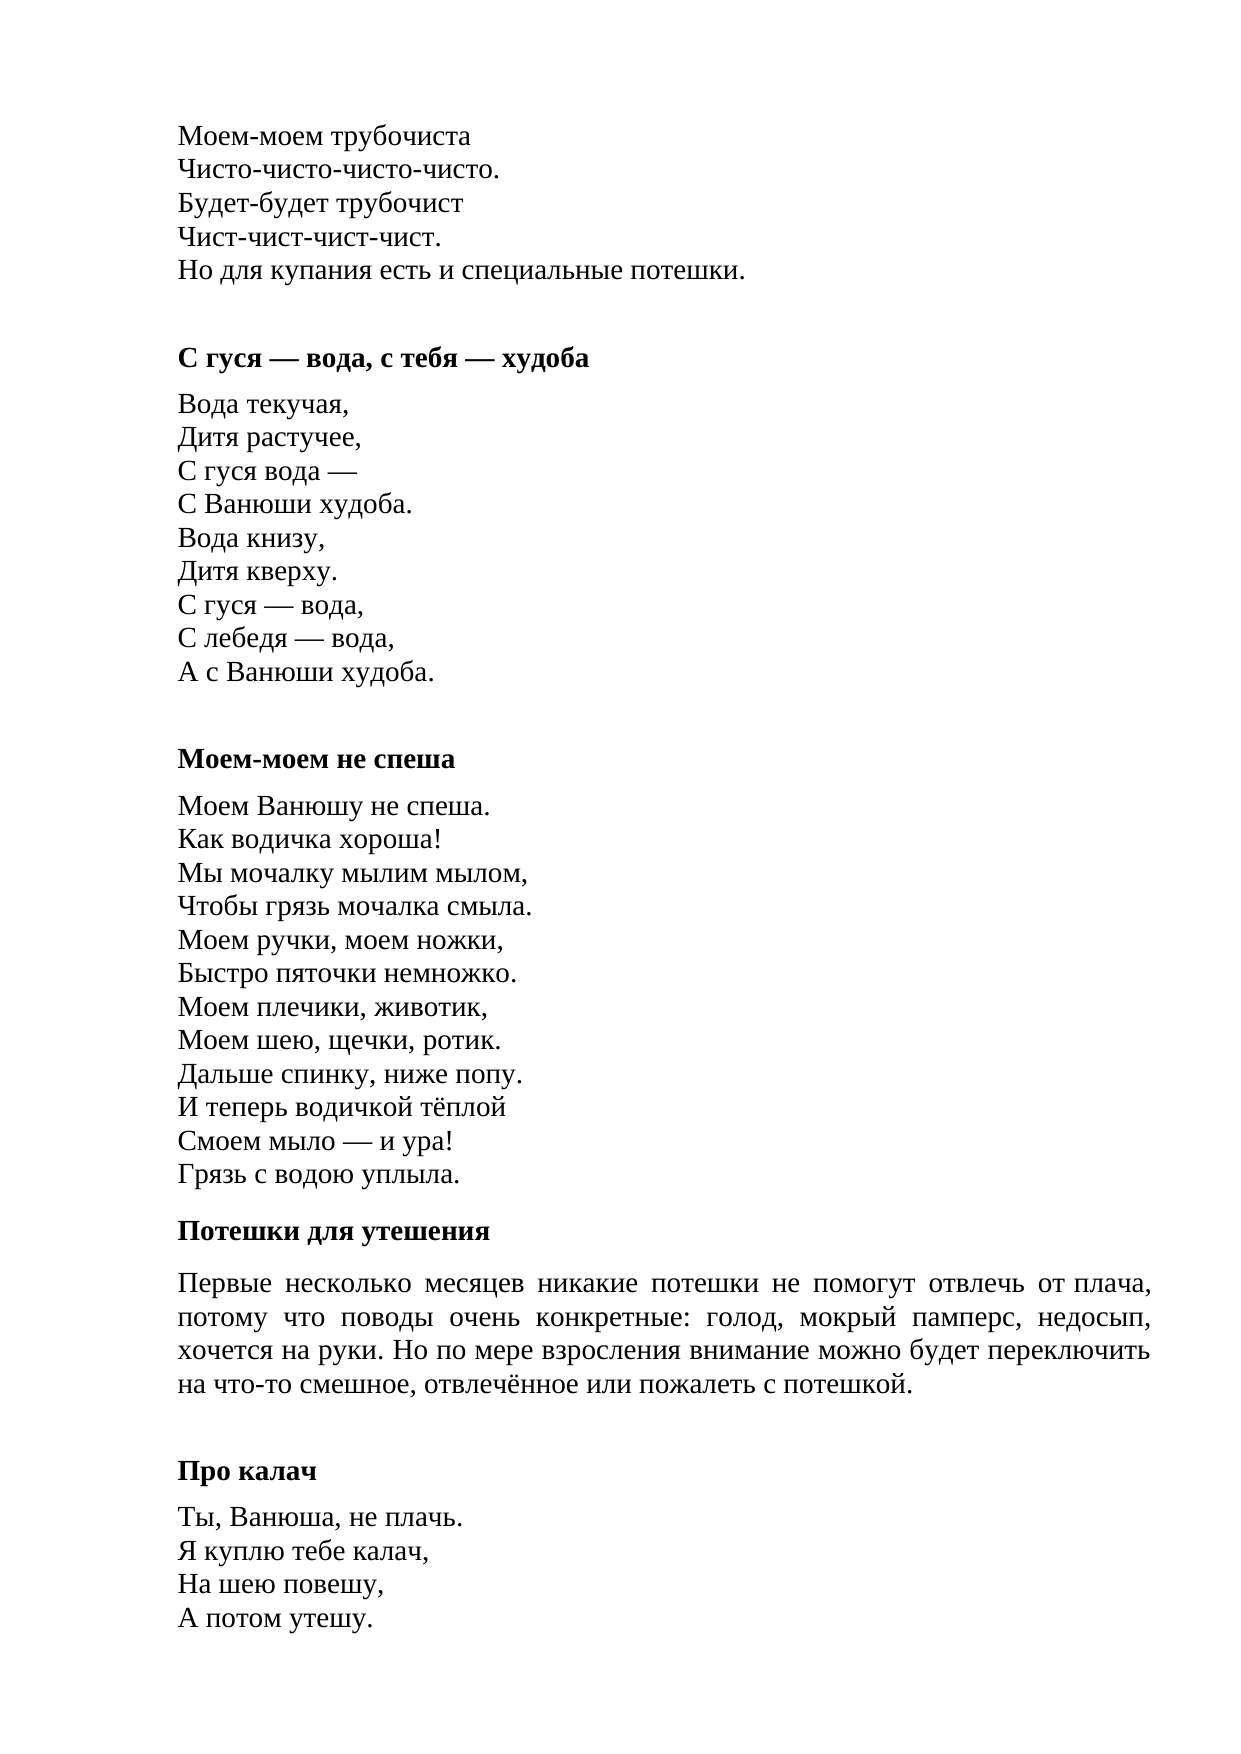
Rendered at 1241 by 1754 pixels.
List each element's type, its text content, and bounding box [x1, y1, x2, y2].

text Вода текучая, Дитя растучее, С гуся вода — С Ванюши худоба. Вода книзу, Дитя кверху. С гуся — вода, С лебедя — вода, А с Ванюши худоба. [177, 386, 1152, 688]
text Моем Ванюшу не спеша. Как водичка хороша! Мы мочалку мылим мылом, Чтобы грязь мочалка смыла. Моем ручки, моем ножки, Быстро пяточки немножко. Моем плечики, животик, Моем шею, щечки, ротик. Дальше спинку, ниже попу. И теперь водичкой тёплой Смоем мыло — и ура! Грязь с водою уплыла. [177, 788, 1152, 1190]
text Первые несколько месяцев никакие потешки не помогут отвлечь от плача, потому что поводы очень конкретные: голод, мокрый памперс, недосып, хочется на руки. Но по мере взросления внимание можно будет переключить на что-то смешное, отвлечённое или пожалеть с потешкой. [177, 1265, 1152, 1399]
subtitle Про калач [177, 1437, 1152, 1487]
text Но для купания есть и специальные потешки. [177, 252, 1152, 286]
subtitle С гуся — вода, с тебя — худоба [177, 323, 1152, 373]
subtitle Потешки для утешения [177, 1190, 1152, 1246]
text Ты, Ванюша, не плачь. Я куплю тебе калач, На шею повешу, А потом утешу. [177, 1499, 1152, 1633]
subtitle Моем-моем не спеша [177, 725, 1152, 775]
text Моем-моем трубочиста Чисто-чисто-чисто-чисто. Будет-будет трубочист Чист-чист-чист-чист. [177, 118, 1152, 252]
